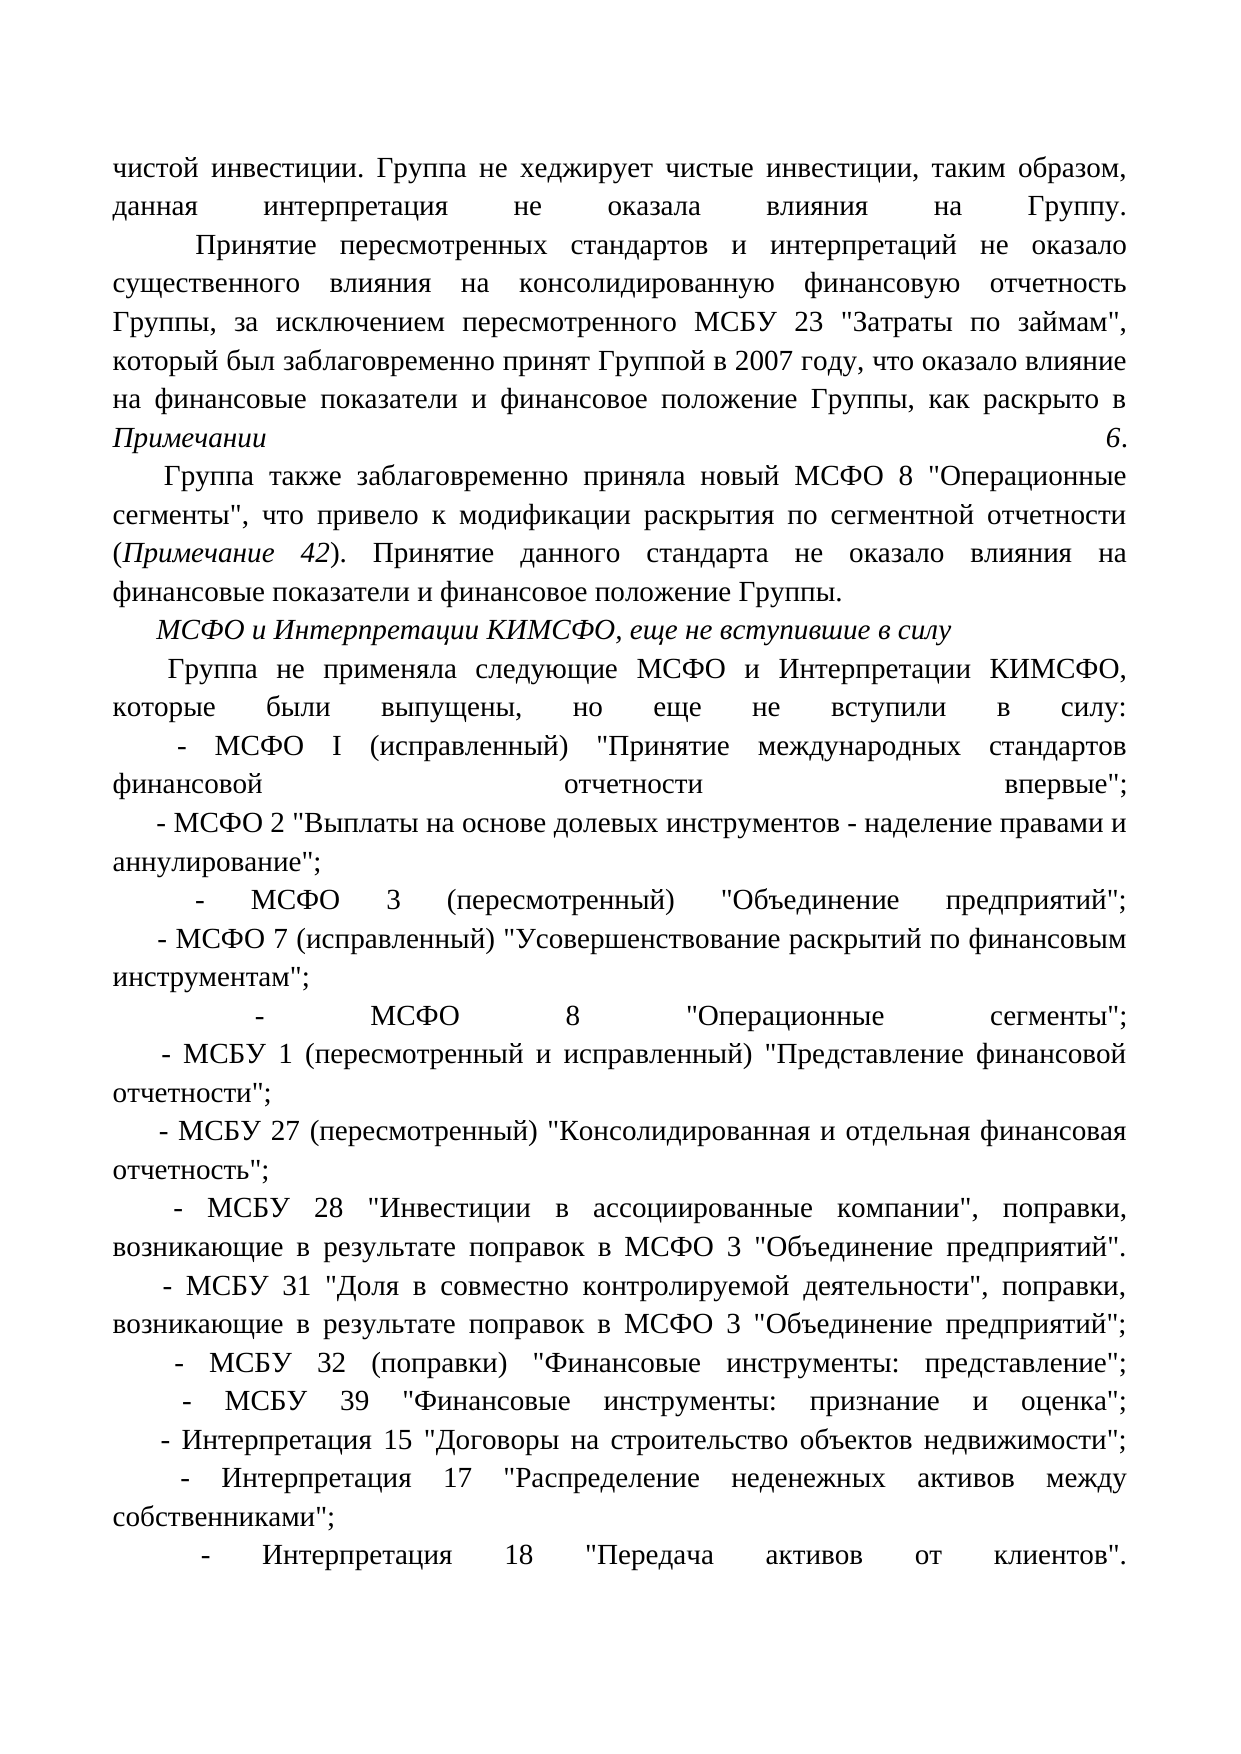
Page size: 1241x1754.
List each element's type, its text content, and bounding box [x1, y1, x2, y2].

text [112, 651, 1128, 1571]
text МСФО и Интерпретации КИМСФО, еще не вступившие в силу [112, 612, 1128, 646]
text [112, 150, 1128, 607]
